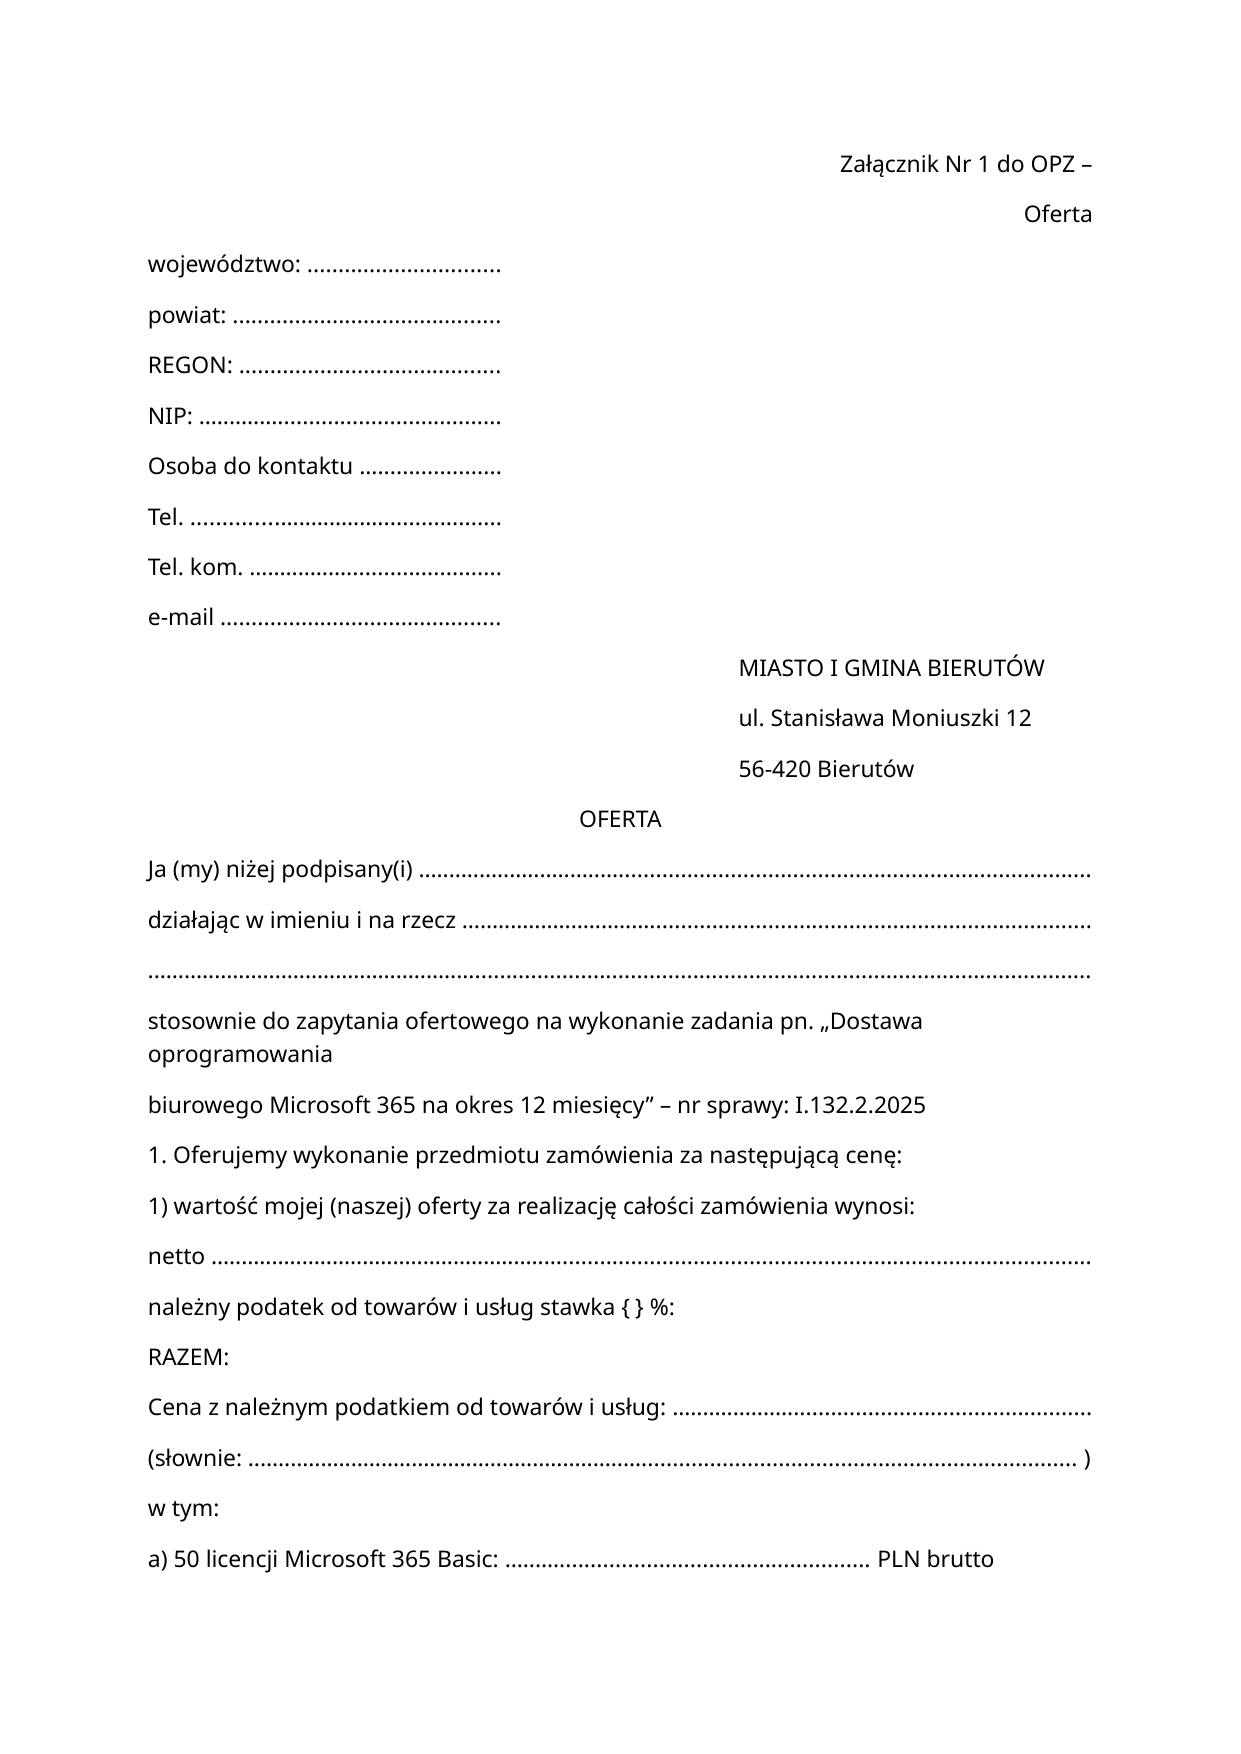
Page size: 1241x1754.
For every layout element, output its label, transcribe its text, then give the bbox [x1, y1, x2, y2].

text stosownie do zapytania ofertowego na wykonanie zadania pn. „Dostawa oprogramowania [148, 1005, 1093, 1070]
text REGON: [148, 349, 1093, 381]
text działając w imieniu i na rzecz [148, 904, 1093, 935]
text Załącznik Nr 1 do OPZ – [148, 148, 1093, 179]
text Cena z należnym podatkiem od towarów i usług: [148, 1391, 1093, 1423]
text 1) wartość mojej (naszej) oferty za realizację całości zamówienia wynosi: [148, 1190, 1093, 1221]
text Osoba do kontaktu [148, 450, 1093, 481]
text Oferta [148, 198, 1093, 229]
text w tym: [148, 1492, 1093, 1523]
text e-mail [148, 601, 1093, 633]
text Tel. kom. [148, 551, 1093, 582]
text MIASTO I GMINA BIERUTÓW [738, 652, 1093, 683]
text Ja (my) niżej podpisany(i) [148, 853, 1093, 885]
text ul. Stanisława Moniuszki 12 [738, 702, 1093, 733]
text 1. Oferujemy wykonanie przedmiotu zamówienia za następującą cenę: [148, 1139, 1093, 1171]
text NIP: [148, 400, 1093, 431]
text biurowego Microsoft 365 na okres 12 miesięcy” – nr sprawy: I.132.2.2025 [148, 1089, 1093, 1120]
text a) 50 licencji Microsoft 365 Basic: PLN brutto [148, 1543, 1093, 1574]
text 56-420 Bierutów [738, 753, 1093, 784]
text RAZEM: [148, 1341, 1093, 1372]
text województwo: [148, 248, 1093, 280]
text Tel. [148, 501, 1093, 532]
text powiat: [148, 299, 1093, 330]
text OFERTA [148, 803, 1093, 834]
text netto [148, 1240, 1093, 1271]
text należny podatek od towarów i usług stawka { } %: [148, 1291, 1093, 1322]
text (słownie: ) [148, 1442, 1093, 1473]
